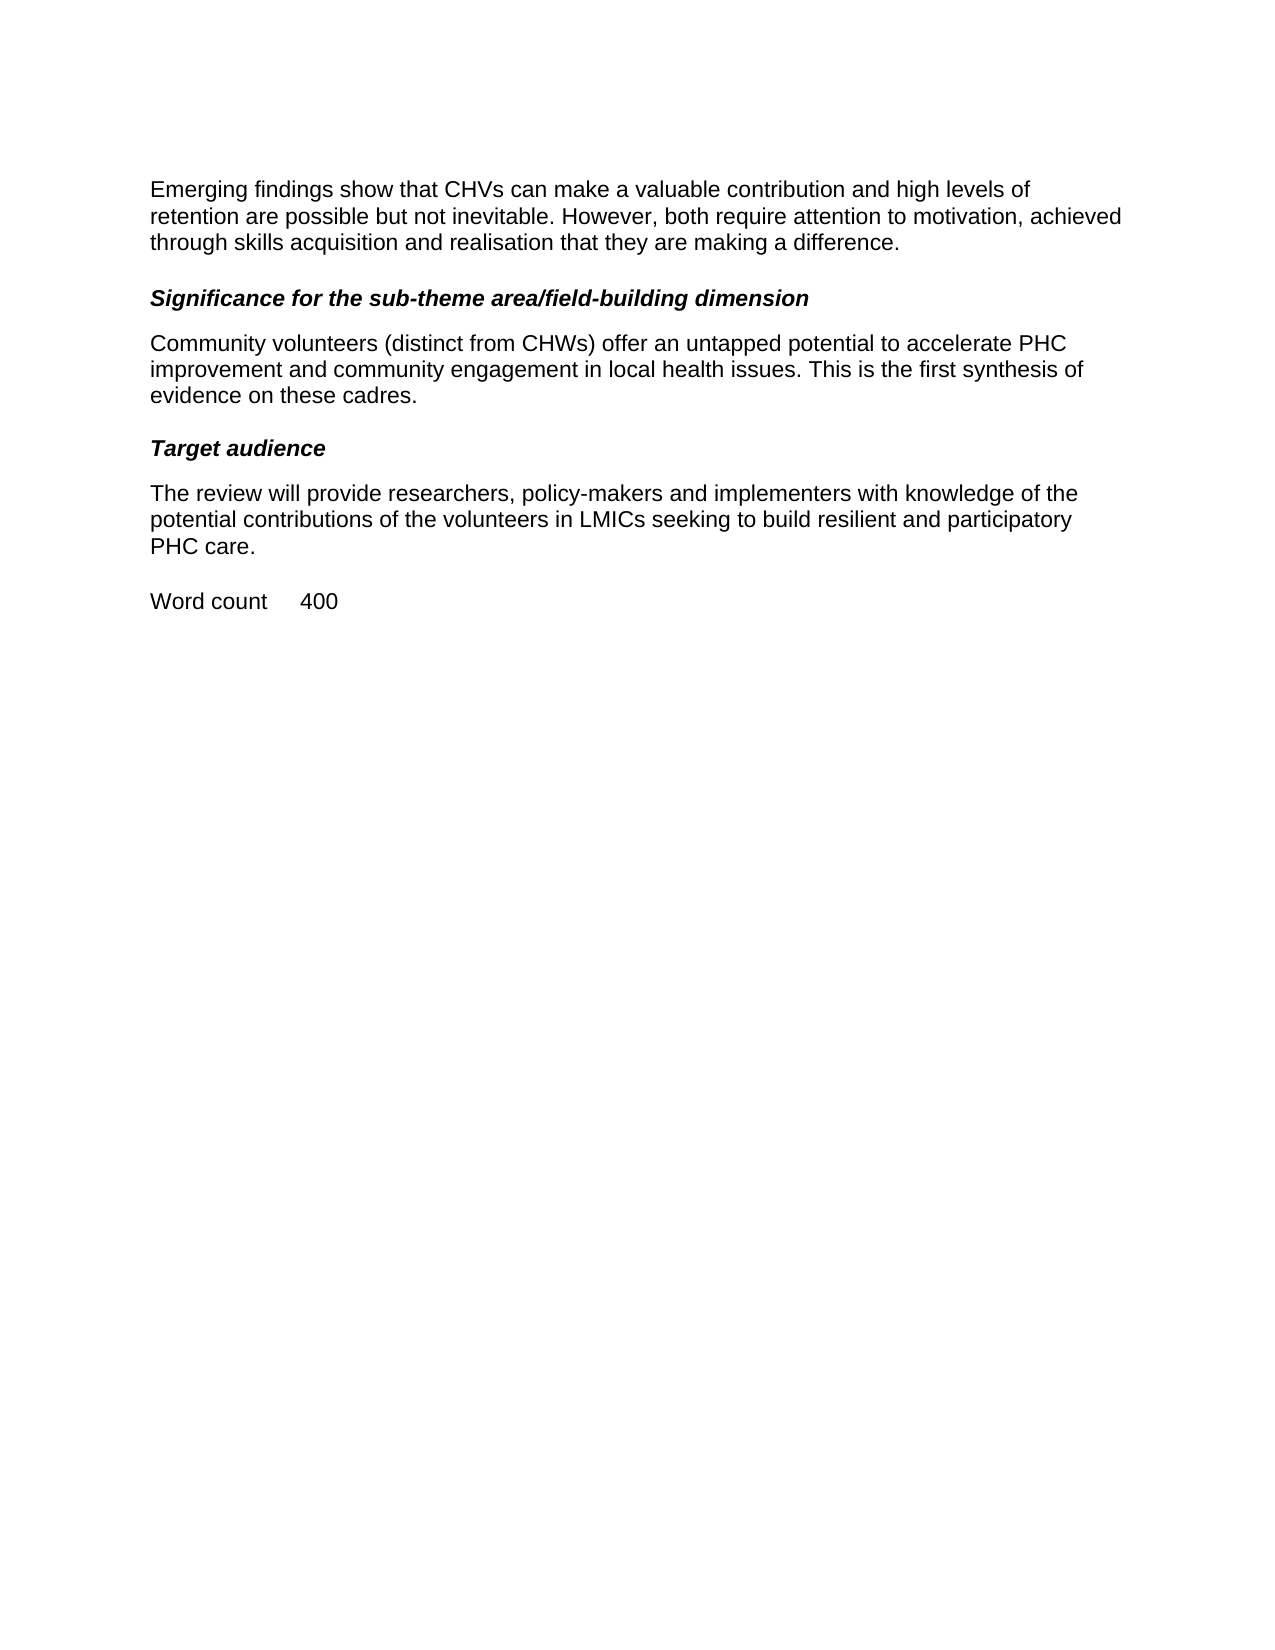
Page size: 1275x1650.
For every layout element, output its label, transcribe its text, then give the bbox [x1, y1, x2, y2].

text Significance for the sub-theme area/field-building dimension [150, 284, 1125, 311]
text Community volunteers (distinct from CHWs) offer an untapped potential to accelerate PHC improvement and community engagement in local health issues. This is the first synthesis of evidence on these cadres. [150, 329, 1125, 409]
text Emerging findings show that CHVs can make a valuable contribution and high levels of retention are possible but not inevitable. However, both require attention to motivation, achieved through skills acquisition and realisation that they are making a difference. [150, 176, 1125, 255]
text Target audience [150, 435, 1125, 461]
text Word count 400 [150, 588, 1125, 614]
text The review will provide researchers, policy-makers and implementers with knowledge of the potential contributions of the volunteers in LMICs seeking to build resilient and participatory PHC care. [150, 480, 1125, 559]
